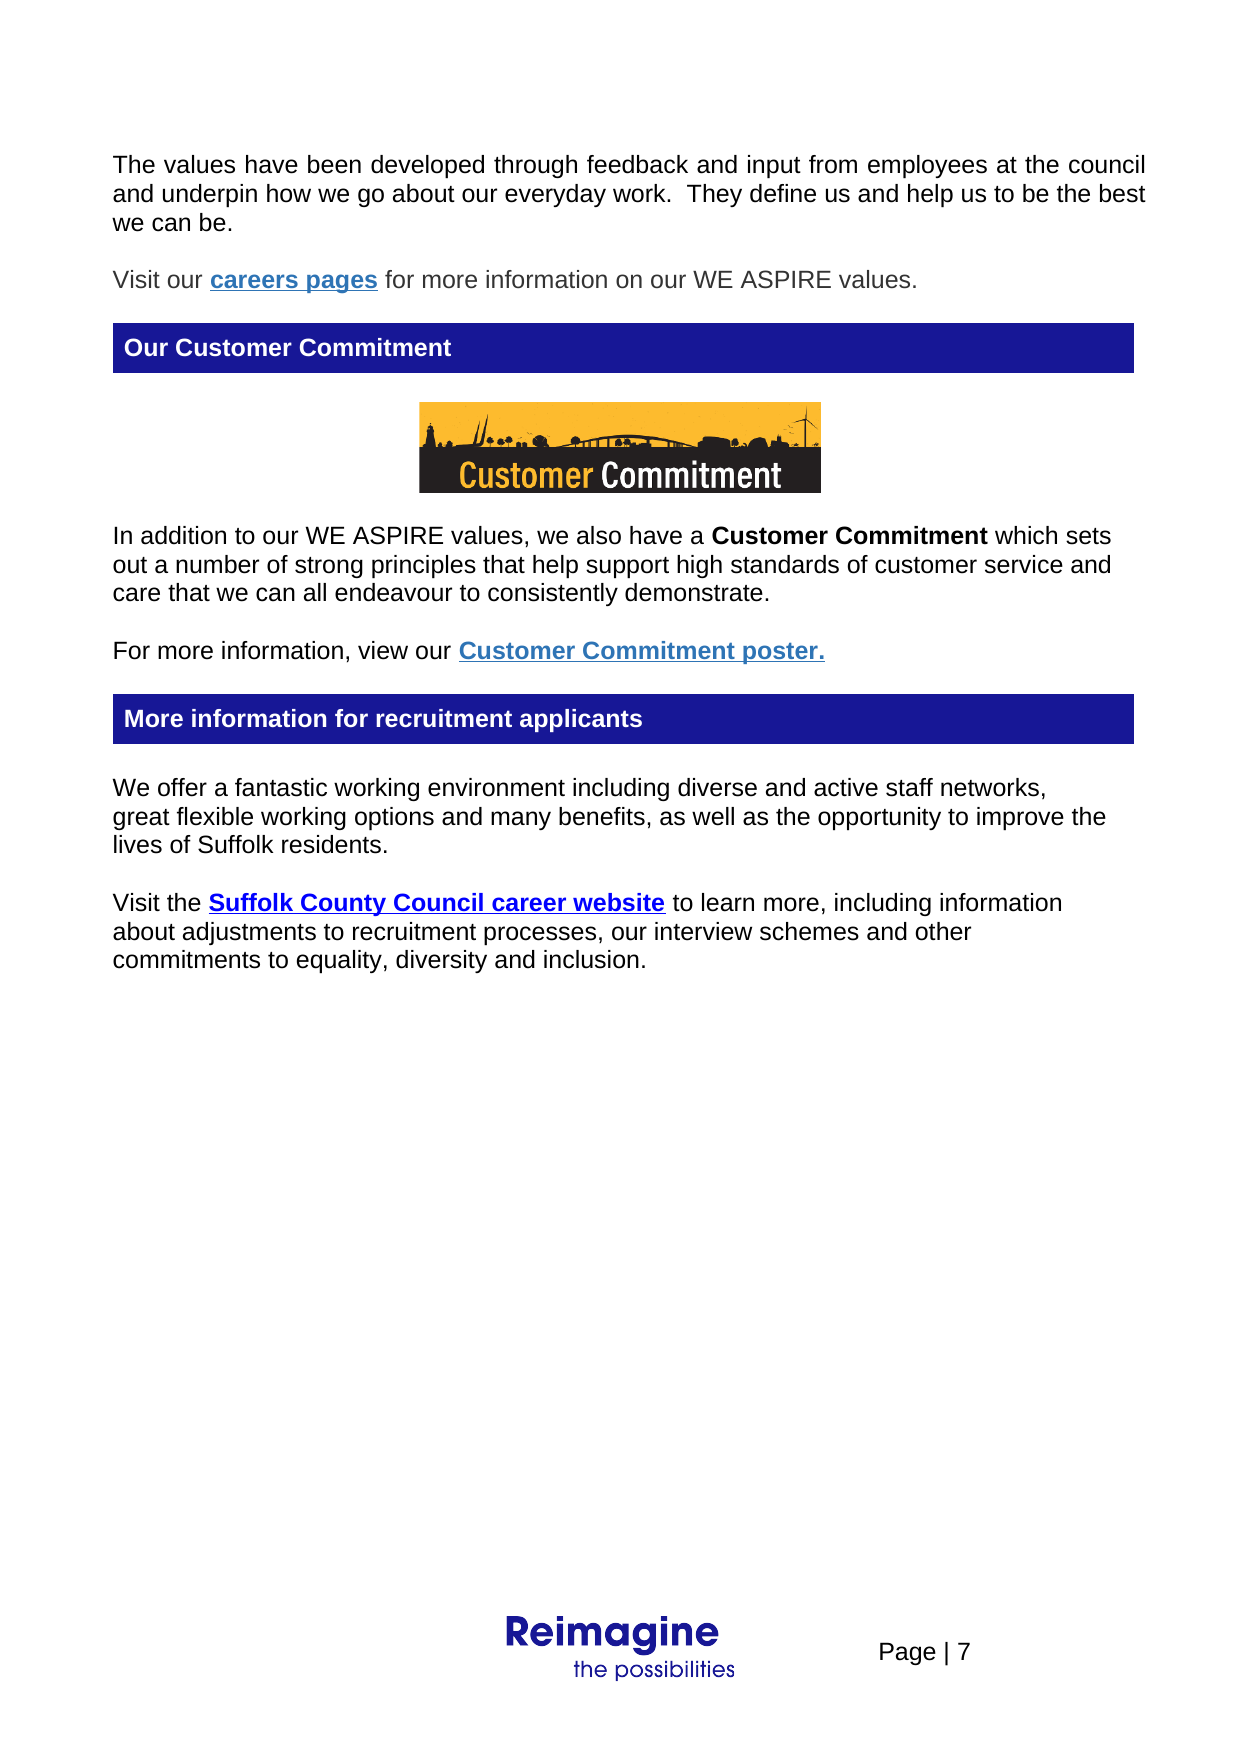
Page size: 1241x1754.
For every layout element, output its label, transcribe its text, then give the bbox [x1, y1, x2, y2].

text We offer a fantastic working environment including diverse and active staff networks, [112, 773, 1128, 802]
table_header Our Customer Commitment [113, 323, 1134, 373]
text The values have been developed through feedback and input from employees at the council and underpin how we go about our everyday work. They define us and help us to be the best we can be. [112, 150, 1149, 236]
text Visit the Suffolk County Council career website to learn more, including information about adjustments to recruitment processes, our interview schemes and other commitments to equality, diversity and inclusion. [112, 888, 1128, 974]
table_header More information for recruitment applicants [113, 694, 1134, 744]
text For more information, view our Customer Commitment poster. [112, 636, 1128, 665]
picture [506, 1616, 735, 1682]
picture [419, 402, 821, 493]
text In addition to our WE ASPIRE values, we also have a Customer Commitment which sets out a number of strong principles that help support high standards of customer service and care that we can all endeavour to consistently demonstrate. [112, 521, 1128, 607]
text great flexible working options and many benefits, as well as the opportunity to improve the lives of Suffolk residents. [112, 802, 1128, 859]
text Visit our careers pages for more information on our WE ASPIRE values. [112, 265, 1128, 294]
